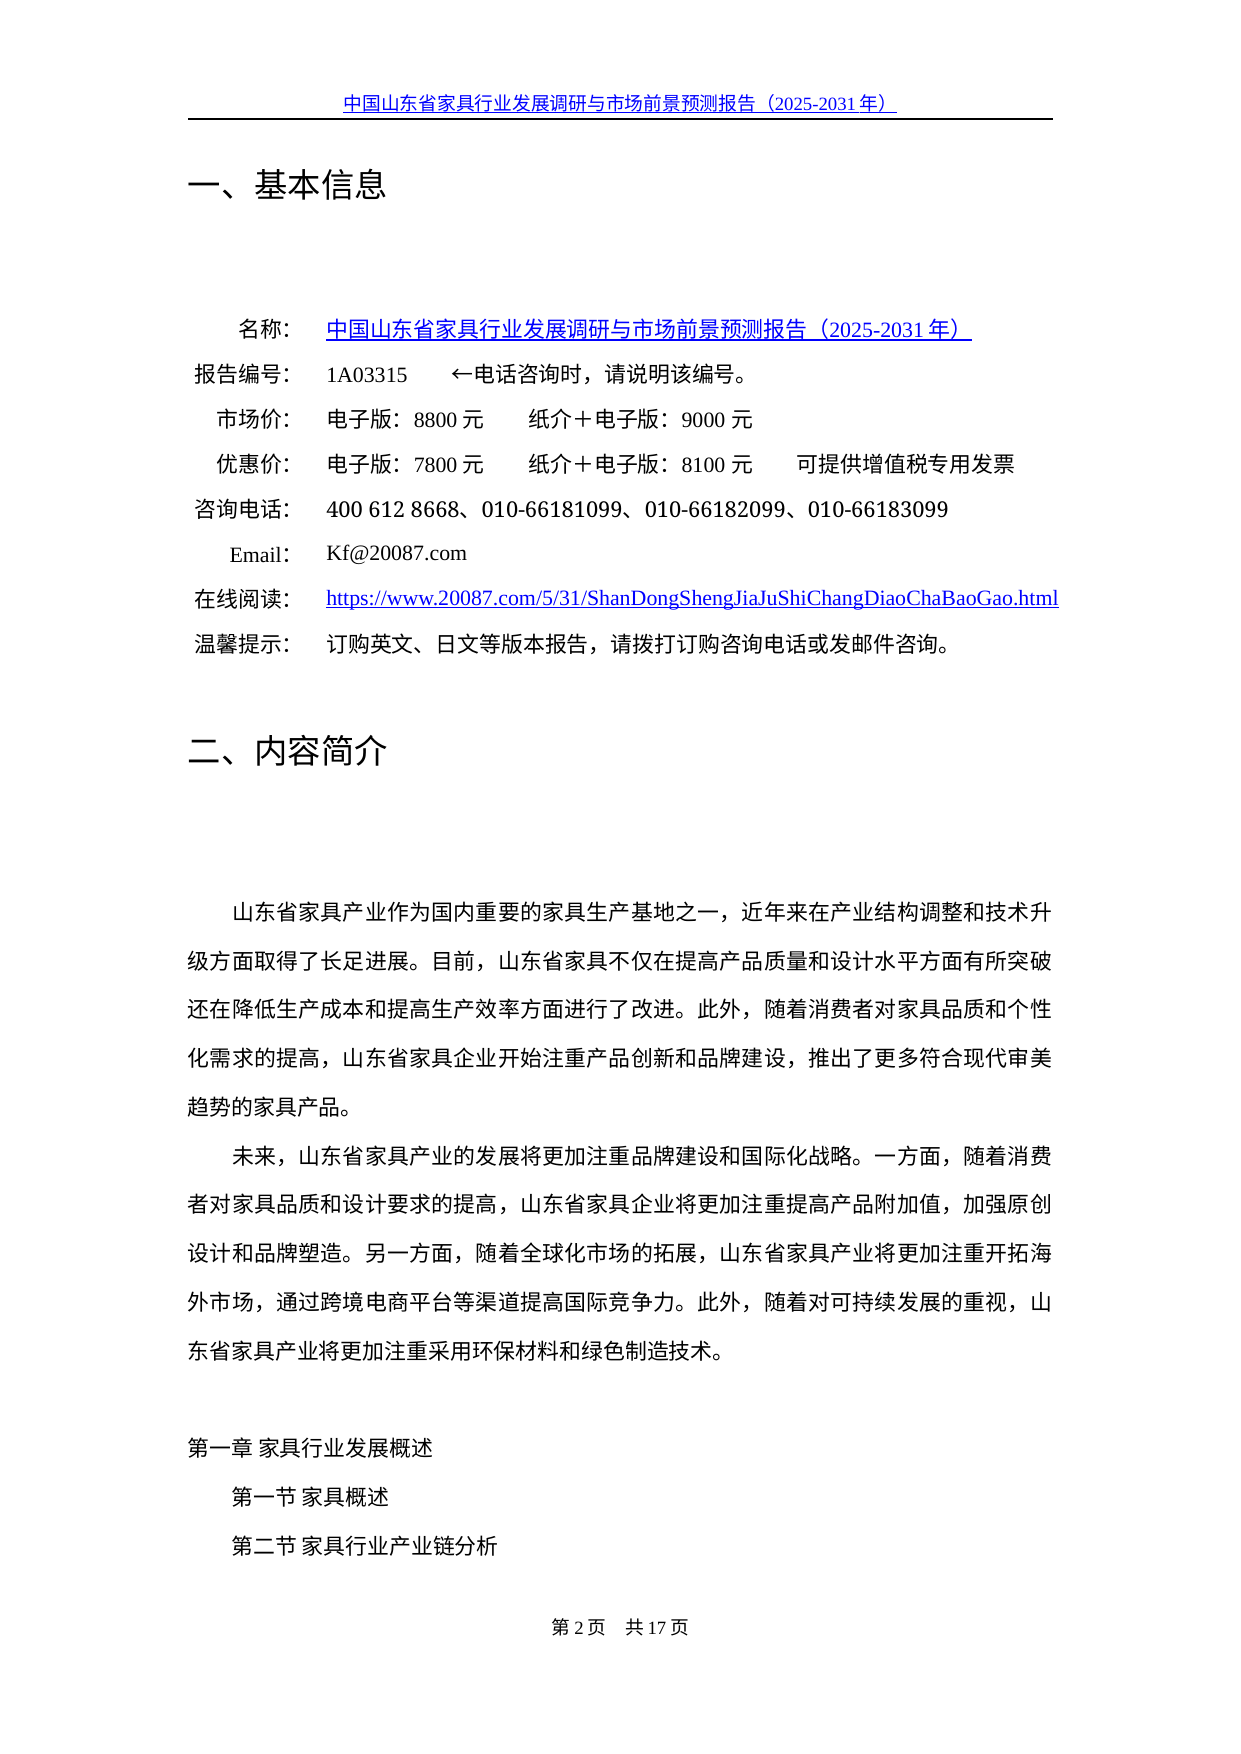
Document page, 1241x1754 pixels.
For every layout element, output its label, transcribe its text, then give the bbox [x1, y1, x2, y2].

table_cell Email： [167, 537, 315, 582]
table_cell 市场价： [167, 402, 315, 447]
table_cell 1A03315 ←电话咨询时，请说明该编号。 [315, 357, 1073, 402]
title 二、内容简介 [187, 717, 1053, 782]
table_cell 电子版：7800 元 纸介＋电子版：8100 元 可提供增值税专用发票 [315, 447, 1073, 492]
table_cell 温馨提示： [167, 627, 315, 672]
table_cell 在线阅读： [167, 582, 315, 627]
table_cell 电子版：8800 元 纸介＋电子版：9000 元 [315, 402, 1073, 447]
table_cell [315, 582, 1073, 627]
table_cell 订购英文、日文等版本报告，请拨打订购咨询电话或发邮件咨询。 [315, 627, 1073, 672]
table_cell 咨询电话： [167, 492, 315, 537]
table_cell 报告编号： [167, 357, 315, 402]
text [187, 894, 1053, 1561]
table_cell 优惠价： [167, 447, 315, 492]
title 一、基本信息 [187, 150, 1053, 215]
table_header 名称： [167, 312, 315, 357]
table_header 中国山东省家具行业发展调研与市场前景预测报告（2025-2031年） [315, 312, 1073, 357]
table_cell Kf@20087.com [315, 537, 1073, 582]
table_cell 400 612 8668、010-66181099、010-66182099、010-66183099 [315, 492, 1073, 537]
